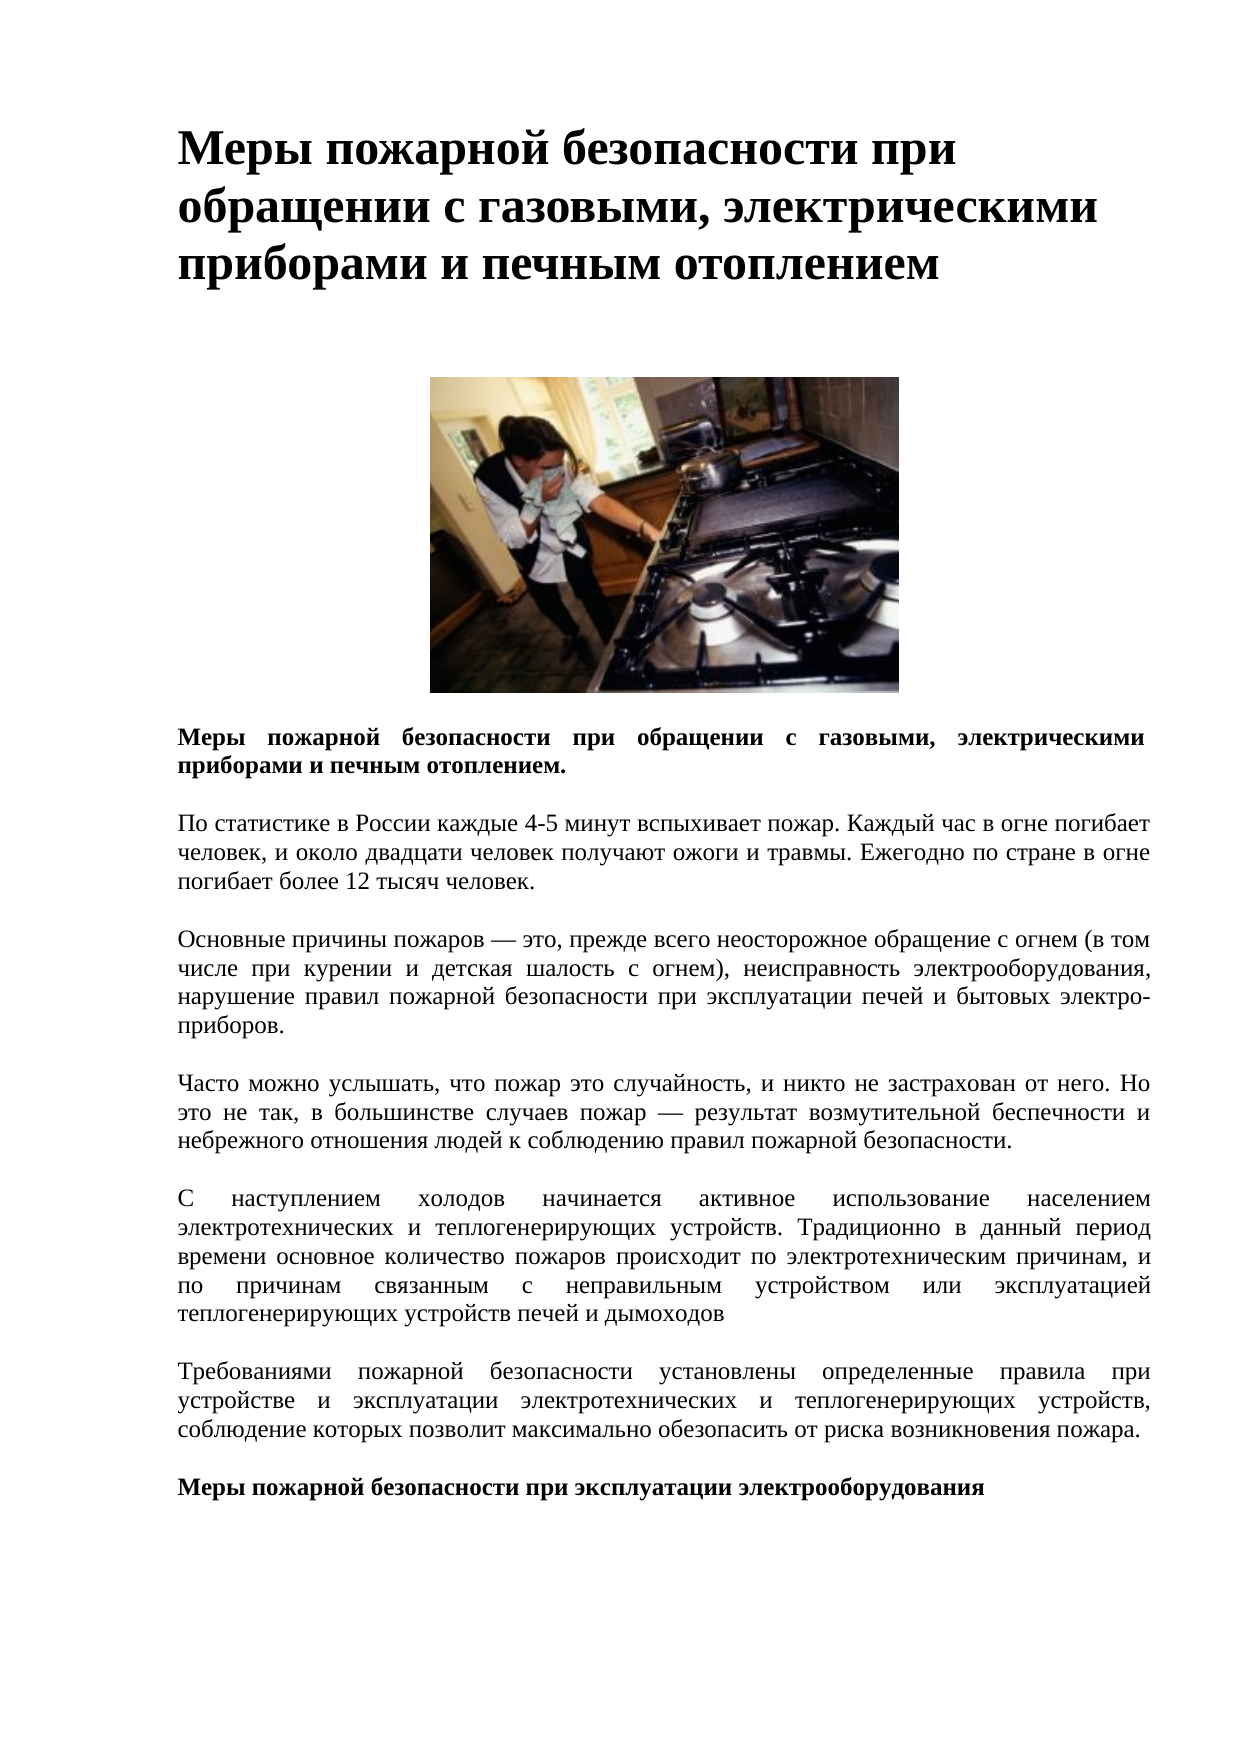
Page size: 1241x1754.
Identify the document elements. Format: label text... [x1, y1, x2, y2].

text Меры пожарной безопасности при обращении с газовыми, электрическими приборами и печным отоплением [177, 118, 1152, 291]
text Основные причины пожаров — это, прежде всего неосторожное обращение с огнем (в том числе при курении и детская шалость с огнем), неисправность электрооборудования, нарушение правил пожарной безопасности при эксплуатации печей и бытовых электро-приборов. [177, 924, 1152, 1039]
picture [430, 377, 899, 693]
text С наступлением холодов начинается активное использование населением электротехнических и теплогенерирующих устройств. Традиционно в данный период времени основное количество пожаров происходит по электротехническим причинам, и по причинам связанным с неправильным устройством или эксплуатацией теплогенерирующих устройств печей и дымоходов [177, 1183, 1152, 1327]
text По статистике в России каждые 4-5 минут вспыхивает пожар. Каждый час в огне погибает человек, и около двадцати человек получают ожоги и травмы. Ежегодно по стране в огне погибает более 12 тысяч человек. [177, 808, 1152, 895]
text Меры пожарной безопасности при эксплуатации электрооборудования [177, 1472, 1152, 1501]
text Меры пожарной безопасности при обращении с газовыми, электрическими приборами и печным отоплением. [177, 722, 1152, 779]
text Часто можно услышать, что пожар это случайность, и никто не застрахован от него. Но это не так, в большинстве случаев пожар — результат возмутительной беспечности и небрежного отношения людей к соблюдению правил пожарной безопасности. [177, 1068, 1152, 1154]
text Требованиями пожарной безопасности установлены определенные правила при устройстве и эксплуатации электротехнических и теплогенерирующих устройств, соблюдение которых позволит максимально обезопасить от риска возникновения пожара. [177, 1356, 1152, 1443]
